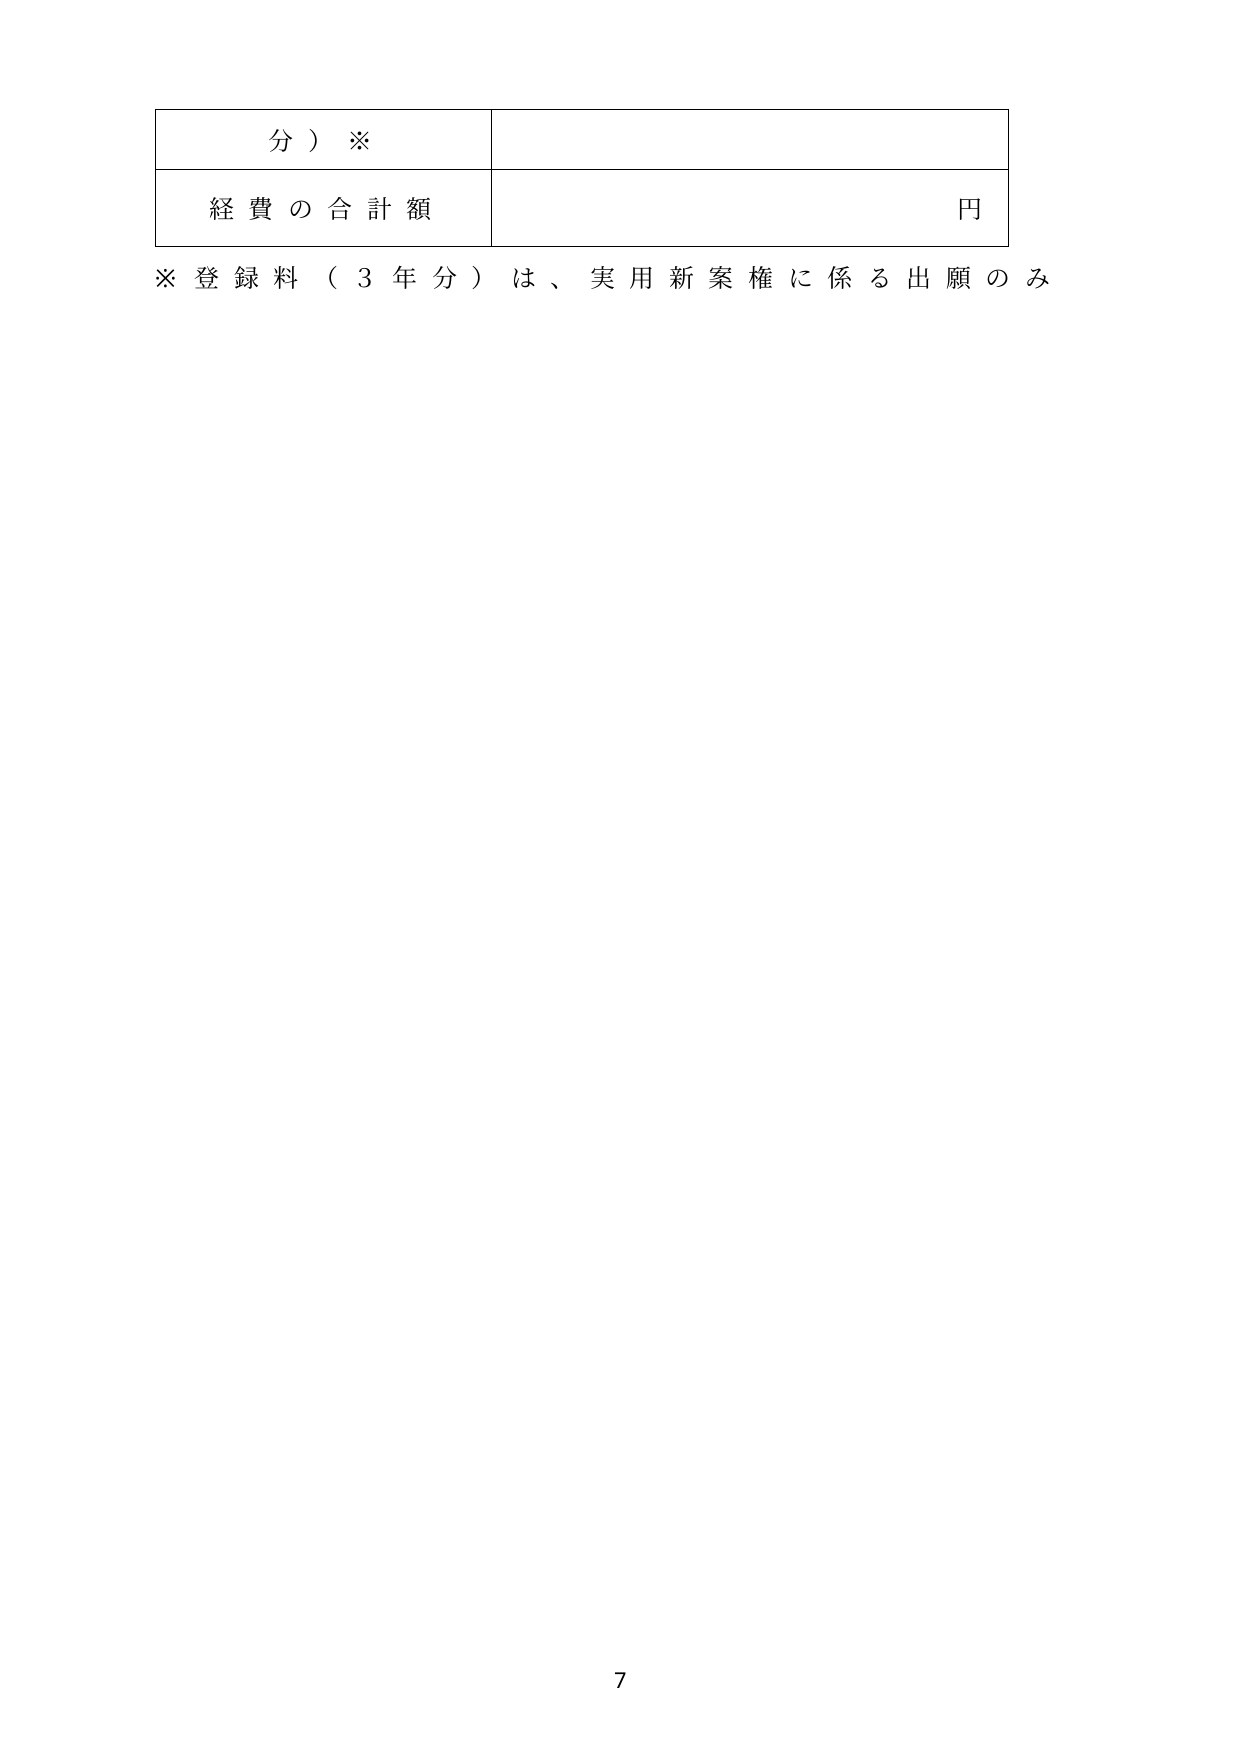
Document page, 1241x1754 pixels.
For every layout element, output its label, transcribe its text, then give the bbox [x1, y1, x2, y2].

table_cell 登録料（３年分）※ [156, 110, 491, 169]
table_cell 経費の合計額 [156, 170, 491, 246]
table_cell 円 [492, 110, 1008, 169]
text ※登録料（３年分）は、実用新案権に係る出願のみ [155, 247, 1085, 307]
table_cell 円 [492, 170, 1008, 246]
